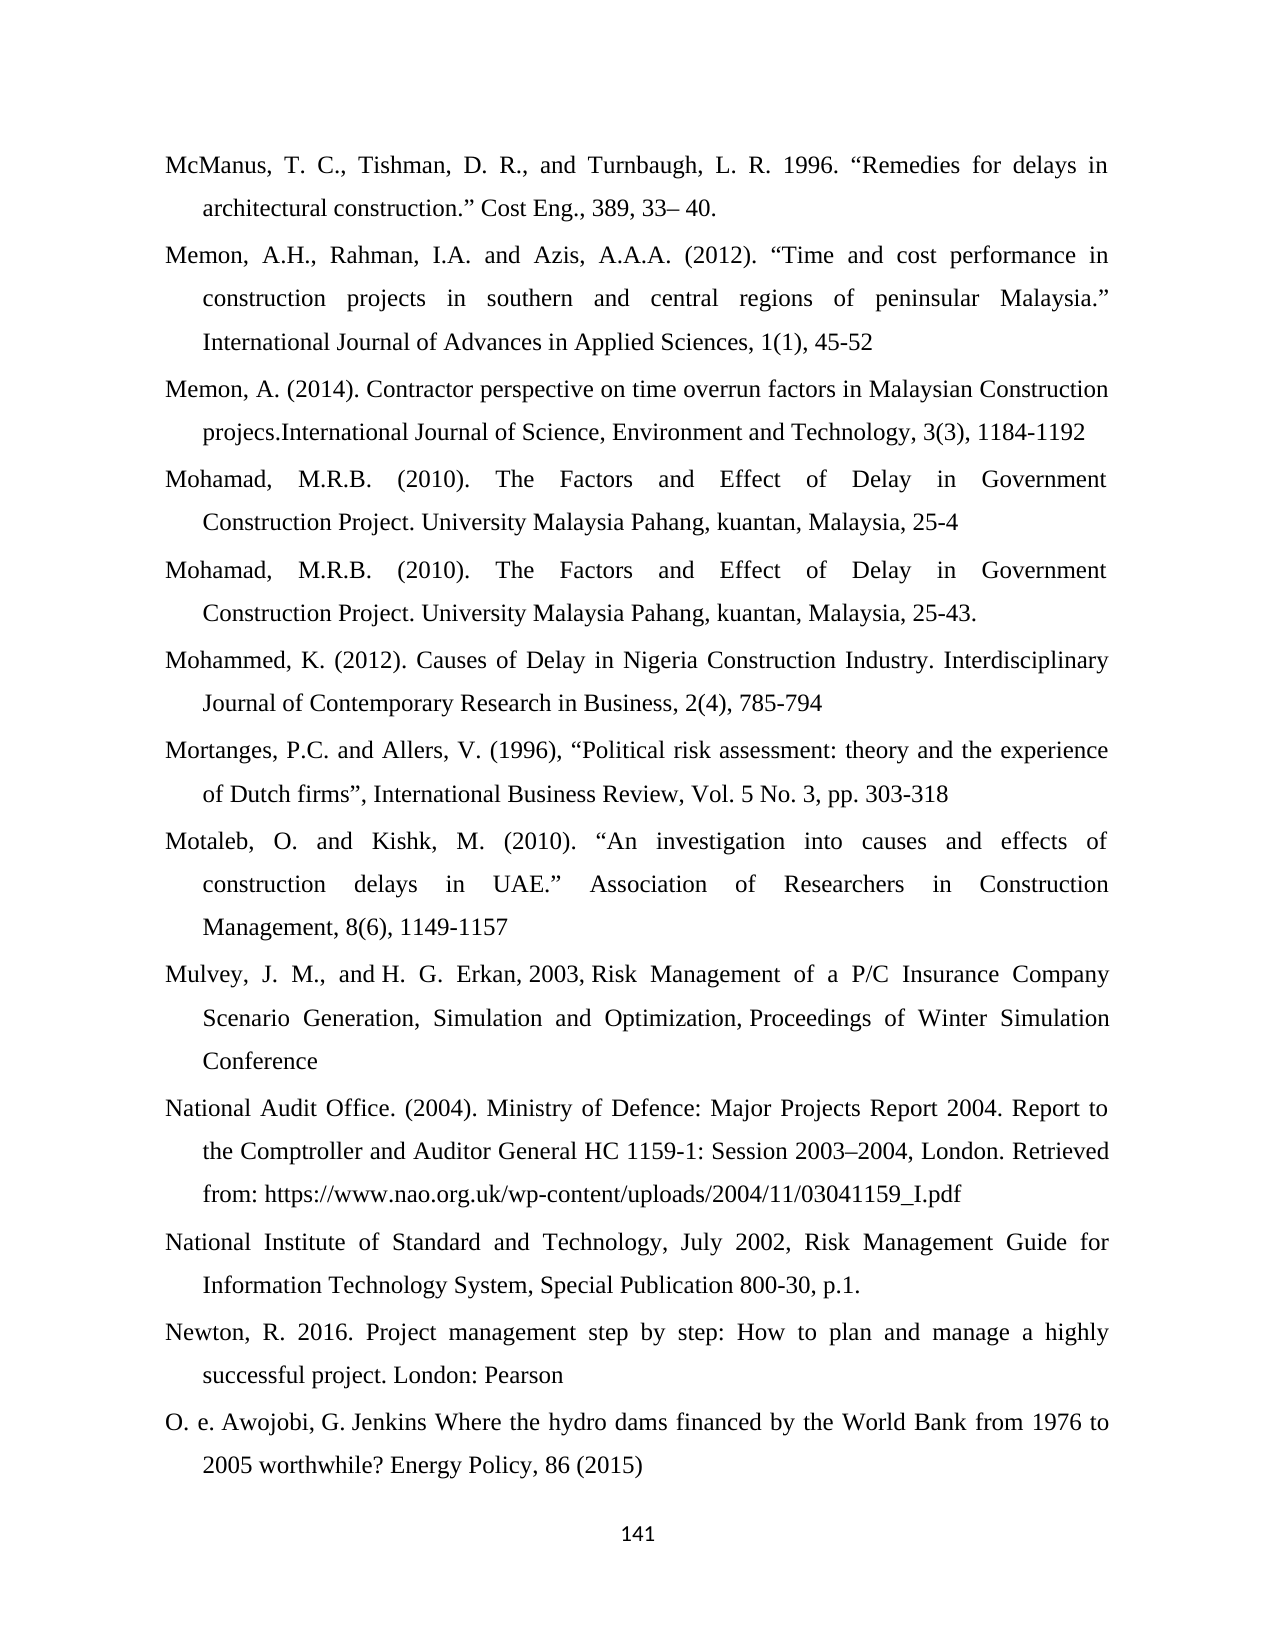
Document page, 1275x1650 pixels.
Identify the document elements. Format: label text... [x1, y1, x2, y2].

text Mulvey, J. M., and H. G. Erkan, 2003, Risk Management of a P/C Insurance Company Scenario Generation, Simulation and Optimization, Proceedings of Winter Simulation Conference [165, 959, 1110, 1074]
text Mohamad, M.R.B. (2010). The Factors and Effect of Delay in Government Construction Project. University Malaysia Pahang, kuantan, Malaysia, 25-43. [165, 555, 1110, 627]
text Memon, A. (2014). Contractor perspective on time overrun factors in Malaysian Construction projecs.International Journal of Science, Environment and Technology, 3(3), 1184-1192 [165, 374, 1110, 446]
text National Institute of Standard and Technology, July 2002, Risk Management Guide for Information Technology System, Special Publication 800-30, p.1. [165, 1227, 1110, 1298]
text Mohammed, K. (2012). Causes of Delay in Nigeria Construction Industry. Interdisciplinary Journal of Contemporary Research in Business, 2(4), 785-794 [165, 645, 1110, 717]
text Mortanges, P.C. and Allers, V. (1996), “Political risk assessment: theory and the experience of Dutch firms”, International Business Review, Vol. 5 No. 3, pp. 303-318 [165, 736, 1110, 807]
text Motaleb, O. and Kishk, M. (2010). “An investigation into causes and effects of construction delays in UAE.” Association of Researchers in Construction Management, 8(6), 1149-1157 [165, 826, 1110, 941]
text McManus, T. C., Tishman, D. R., and Turnbaugh, L. R. 1996. “Remedies for delays in architectural construction.” Cost Eng., 389, 33– 40. [165, 150, 1110, 222]
text Newton, R. 2016. Project management step by step: How to plan and manage a highly successful project. London: Pearson [165, 1317, 1110, 1389]
text National Audit Office. (2004). Ministry of Defence: Major Projects Report 2004. Report to the Comptroller and Auditor General HC 1159-1: Session 2003–2004, London. Retrieved from: https://www.nao.org.uk/wp-content/uploads/2004/11/03041159_I.pdf [165, 1093, 1110, 1208]
text Mohamad, M.R.B. (2010). The Factors and Effect of Delay in Government Construction Project. University Malaysia Pahang, kuantan, Malaysia, 25-4 [165, 464, 1110, 536]
text Memon, A.H., Rahman, I.A. and Azis, A.A.A. (2012). “Time and cost performance in construction projects in southern and central regions of peninsular Malaysia.” International Journal of Advances in Applied Sciences, 1(1), 45-52 [165, 240, 1110, 355]
text O. e. Awojobi, G. Jenkins Where the hydro dams financed by the World Bank from 1976 to 2005 worthwhile? Energy Policy, 86 (2015) [165, 1407, 1110, 1479]
